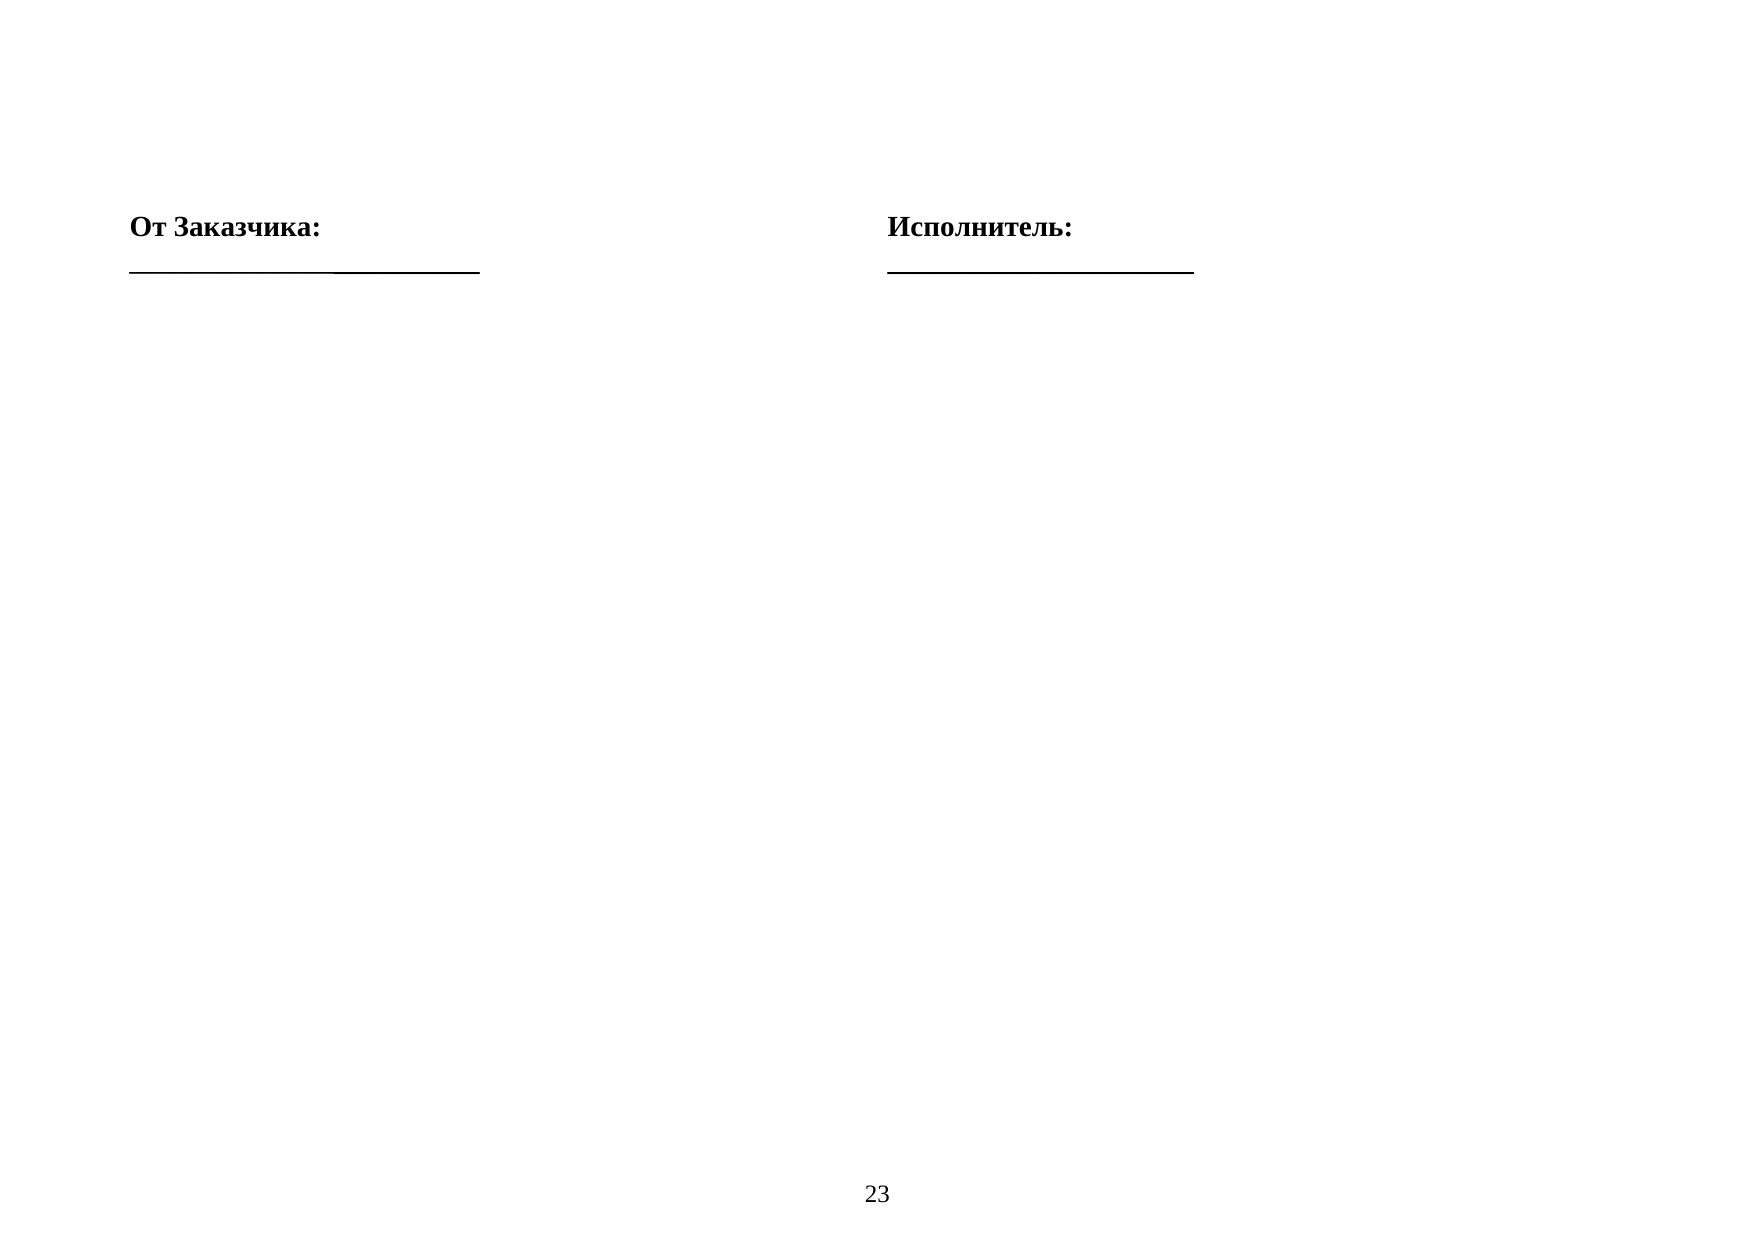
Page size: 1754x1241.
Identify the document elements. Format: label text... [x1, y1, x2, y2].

table_header Исполнитель: _____________________ [876, 209, 1680, 310]
table_header От Заказчика: ________________________ [118, 209, 876, 310]
